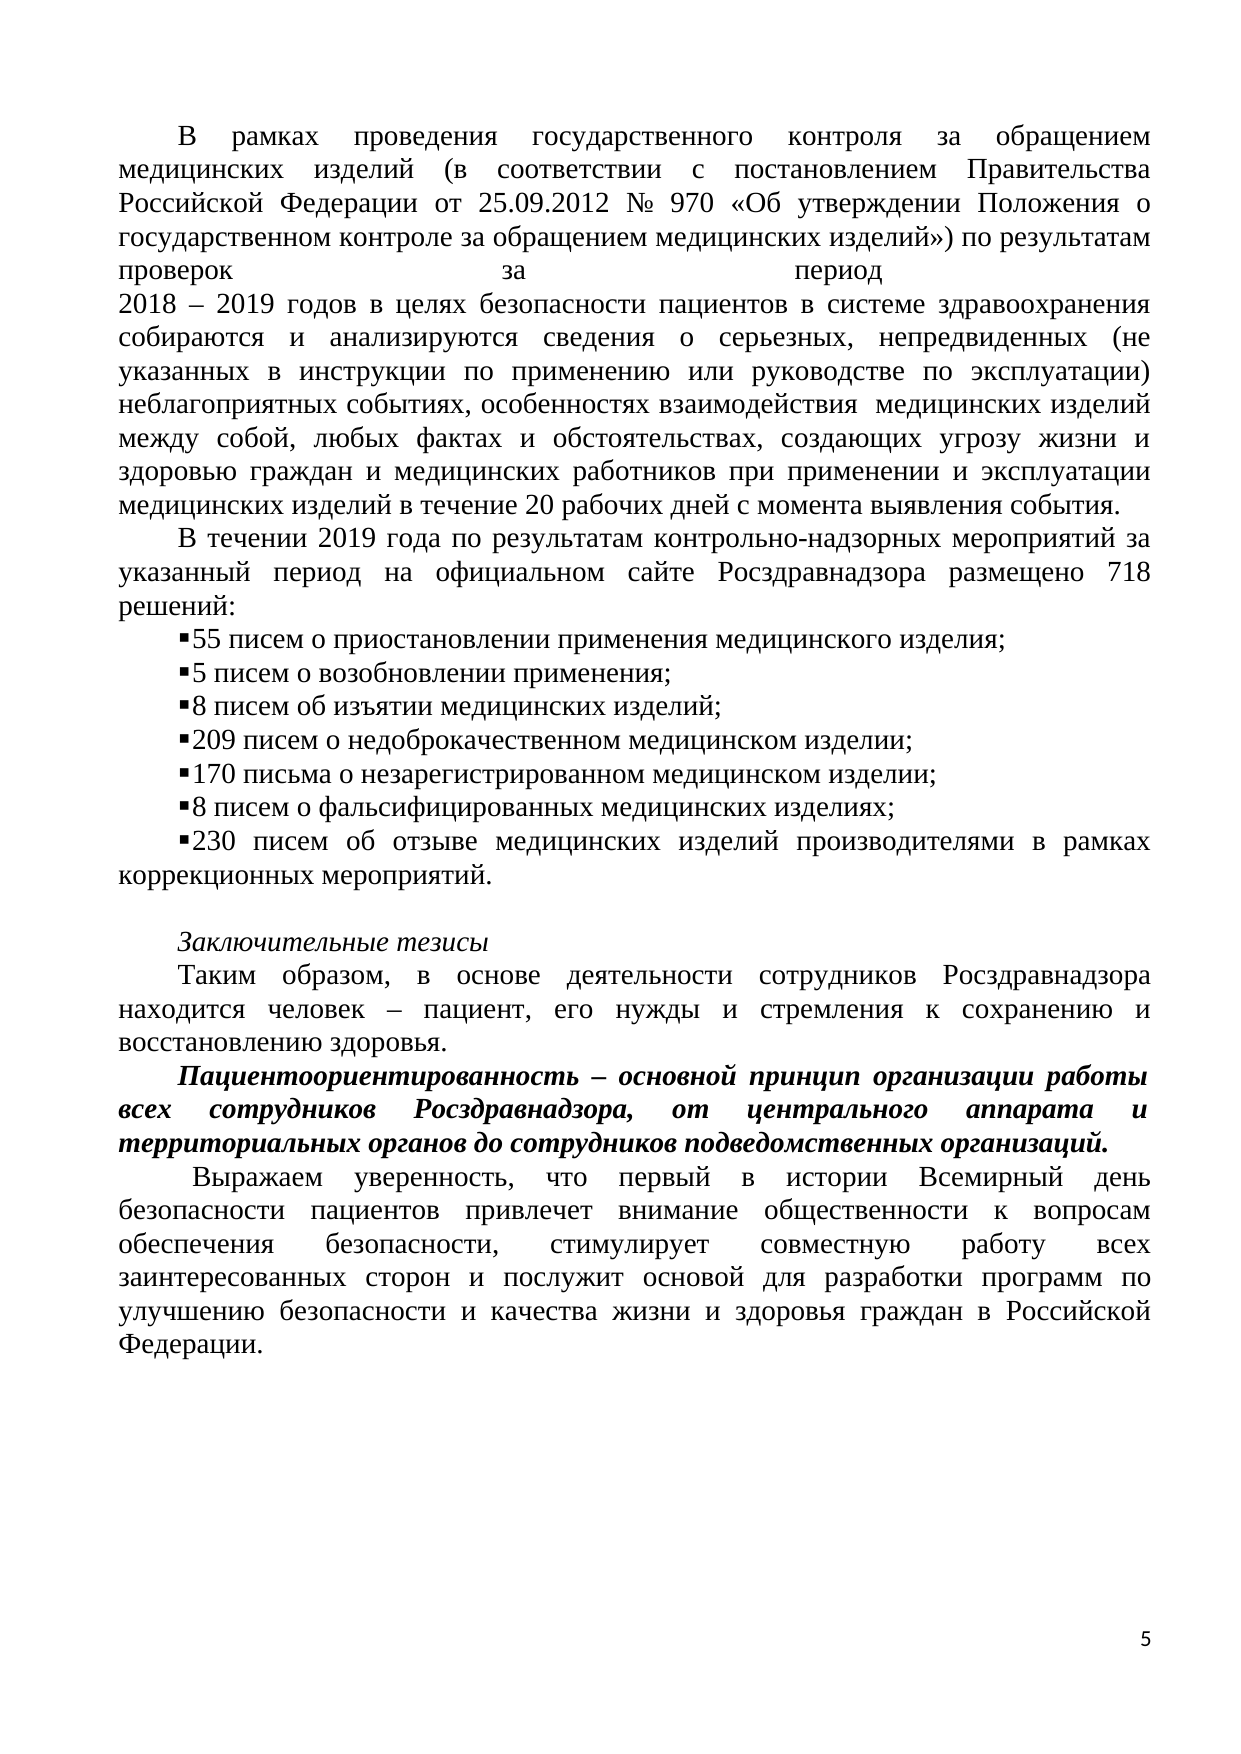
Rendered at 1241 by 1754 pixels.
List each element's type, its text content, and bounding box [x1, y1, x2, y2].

list 8 писем об изъятии медицинских изделий; [118, 688, 1152, 722]
text Таким образом, в основе деятельности сотрудников Росздравнадзора находится человек – пациент, его нужды и стремления к сохранению и восстановлению здоровья. [118, 957, 1152, 1058]
list 209 писем о недоброкачественном медицинском изделии; [118, 722, 1152, 756]
list 55 писем о приостановлении применения медицинского изделия; [118, 621, 1152, 655]
text В рамках проведения государственного контроля за обращением медицинских изделий (в соответствии с постановлением Правительства Российской Федерации от 25.09.2012 № 970 «Об утверждении Положения о государственном контроле за обращением медицинских изделий») по результатам проверок за период 2018 – 2019 годов в целях безопасности пациентов в системе здравоохранения собираются и анализируются сведения о серьезных, непредвиденных (не указанных в инструкции по применению или руководстве по эксплуатации) неблагоприятных событиях, особенностях взаимодействия медицинских изделий между собой, любых фактах и обстоятельствах, создающих угрозу жизни и здоровью граждан и медицинских работников при применении и эксплуатации медицинских изделий в течение 20 рабочих дней с момента выявления события. [118, 118, 1152, 521]
list 230 писем об отзыве медицинских изделий производителями в рамках коррекционных мероприятий. [118, 823, 1152, 890]
text Пациентоориентированность – основной принцип организации работы всех сотрудников Росздравнадзора, от центрального аппарата и территориальных органов до сотрудников подведомственных организаций. [118, 1058, 1152, 1159]
list 170 письма о незарегистрированном медицинском изделии; [118, 756, 1152, 789]
text Выражаем уверенность, что первый в истории Всемирный день безопасности пациентов привлечет внимание общественности к вопросам обеспечения безопасности, стимулирует совместную работу всех заинтересованных сторон и послужит основой для разработки программ по улучшению безопасности и качества жизни и здоровья граждан в Российской Федерации. [118, 1159, 1152, 1360]
text В течении 2019 года по результатам контрольно-надзорных мероприятий за указанный период на официальном сайте Росздравнадзора размещено 718 решений: [118, 521, 1152, 621]
list 5 писем о возобновлении применения; [118, 655, 1152, 688]
text Заключительные тезисы [118, 924, 1152, 957]
list 8 писем о фальсифицированных медицинских изделиях; [118, 789, 1152, 823]
